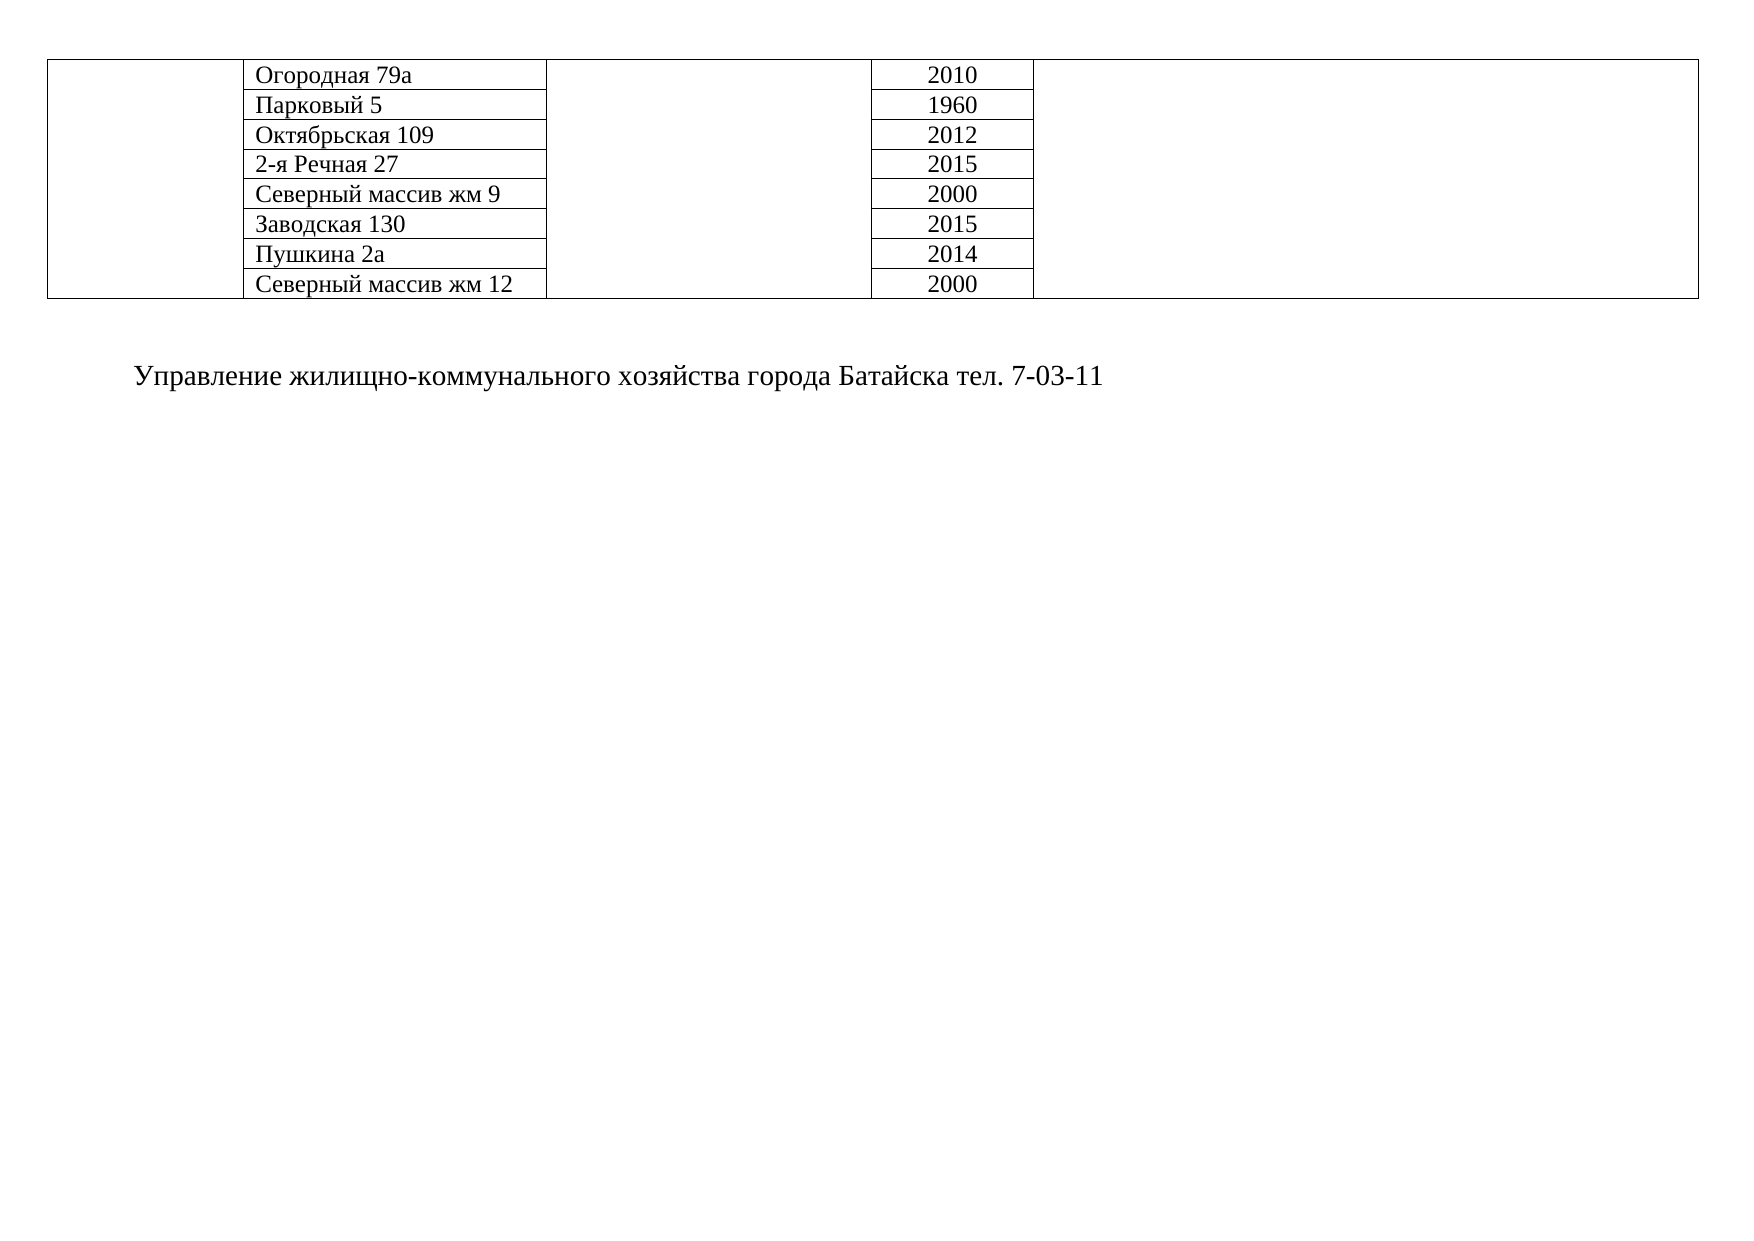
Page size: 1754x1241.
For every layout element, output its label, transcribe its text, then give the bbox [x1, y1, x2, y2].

table_cell 2012 [872, 120, 1033, 148]
table_cell 2000 [872, 179, 1033, 208]
table_cell 2014 [872, 239, 1033, 268]
table_cell 2015 [872, 150, 1033, 178]
text Управление жилищно-коммунального хозяйства города Батайска тел. 7-03-11 [59, 358, 1695, 391]
table_cell Парковый 5 [244, 90, 546, 119]
table_cell 1960 [872, 90, 1033, 119]
table_cell 2-я Речная 27 [244, 150, 546, 178]
table_cell 2015 [872, 209, 1033, 238]
table_cell Октябрьская 109 [244, 120, 546, 148]
table_cell Пушкина 2а [244, 239, 546, 268]
table_cell 2000 [872, 269, 1033, 297]
table_cell Огородная 79а [244, 60, 546, 89]
table_cell Заводская 130 [244, 209, 546, 238]
table_cell Северный массив жм 9 [244, 179, 546, 208]
table_cell Северный массив жм 12 [244, 269, 546, 297]
table_cell 2010 [872, 60, 1033, 89]
